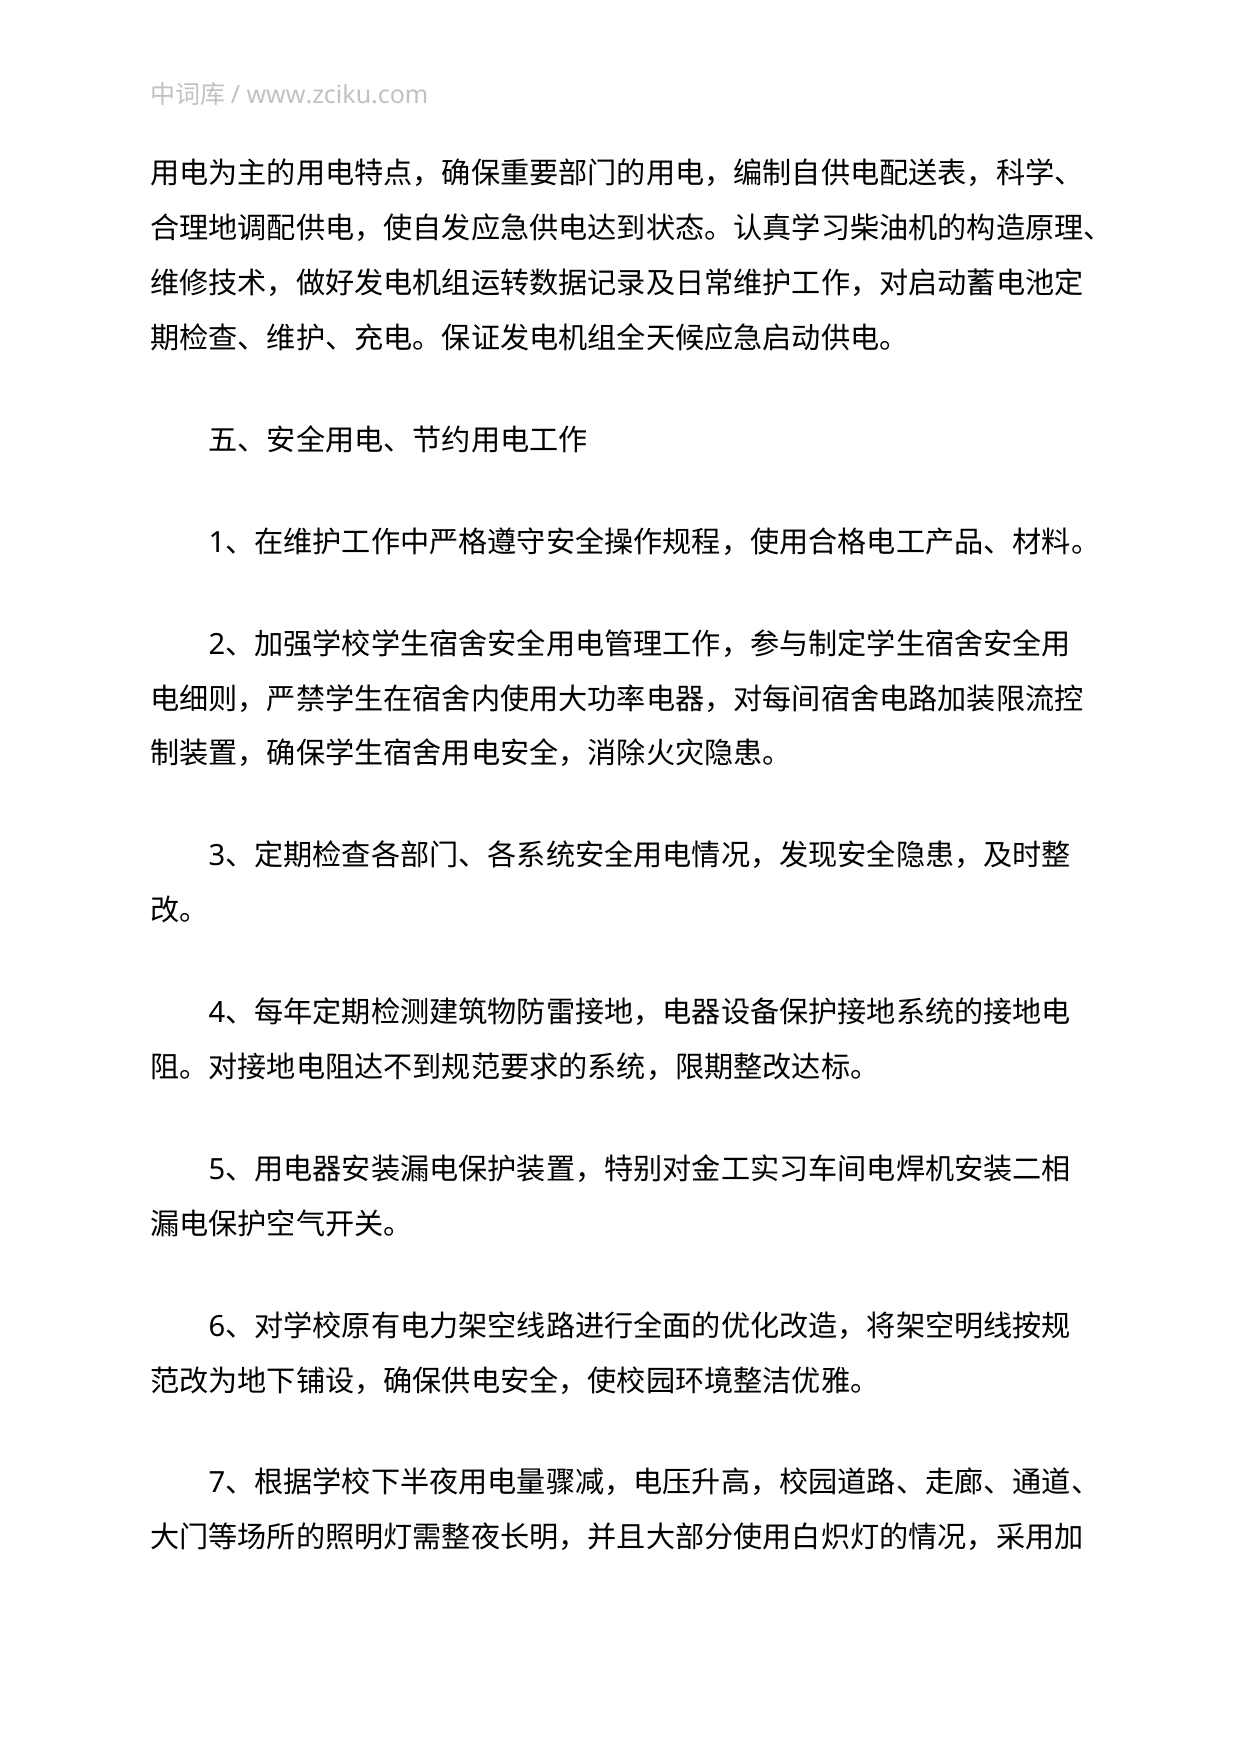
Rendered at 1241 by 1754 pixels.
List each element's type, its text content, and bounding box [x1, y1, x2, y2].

text 五、安全用电、节约用电工作 [150, 416, 1090, 459]
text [150, 150, 1090, 357]
text 1、在维护工作中严格遵守安全操作规程，使用合格电工产品、材料。 [150, 518, 1090, 561]
text 3、定期检查各部门、各系统安全用电情况，发现安全隐患，及时整改。 [150, 832, 1090, 929]
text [150, 1459, 1090, 1556]
text 4、每年定期检测建筑物防雷接地，电器设备保护接地系统的接地电阻。对接地电阻达不到规范要求的系统，限期整改达标。 [150, 989, 1090, 1086]
text 5、用电器安装漏电保护装置，特别对金工实习车间电焊机安装二相漏电保护空气开关。 [150, 1145, 1090, 1243]
text 6、对学校原有电力架空线路进行全面的优化改造，将架空明线按规范改为地下铺设，确保供电安全，使校园环境整洁优雅。 [150, 1302, 1090, 1399]
text 2、加强学校学生宿舍安全用电管理工作，参与制定学生宿舍安全用电细则，严禁学生在宿舍内使用大功率电器，对每间宿舍电路加装限流控制装置，确保学生宿舍用电安全，消除火灾隐患。 [150, 620, 1090, 772]
